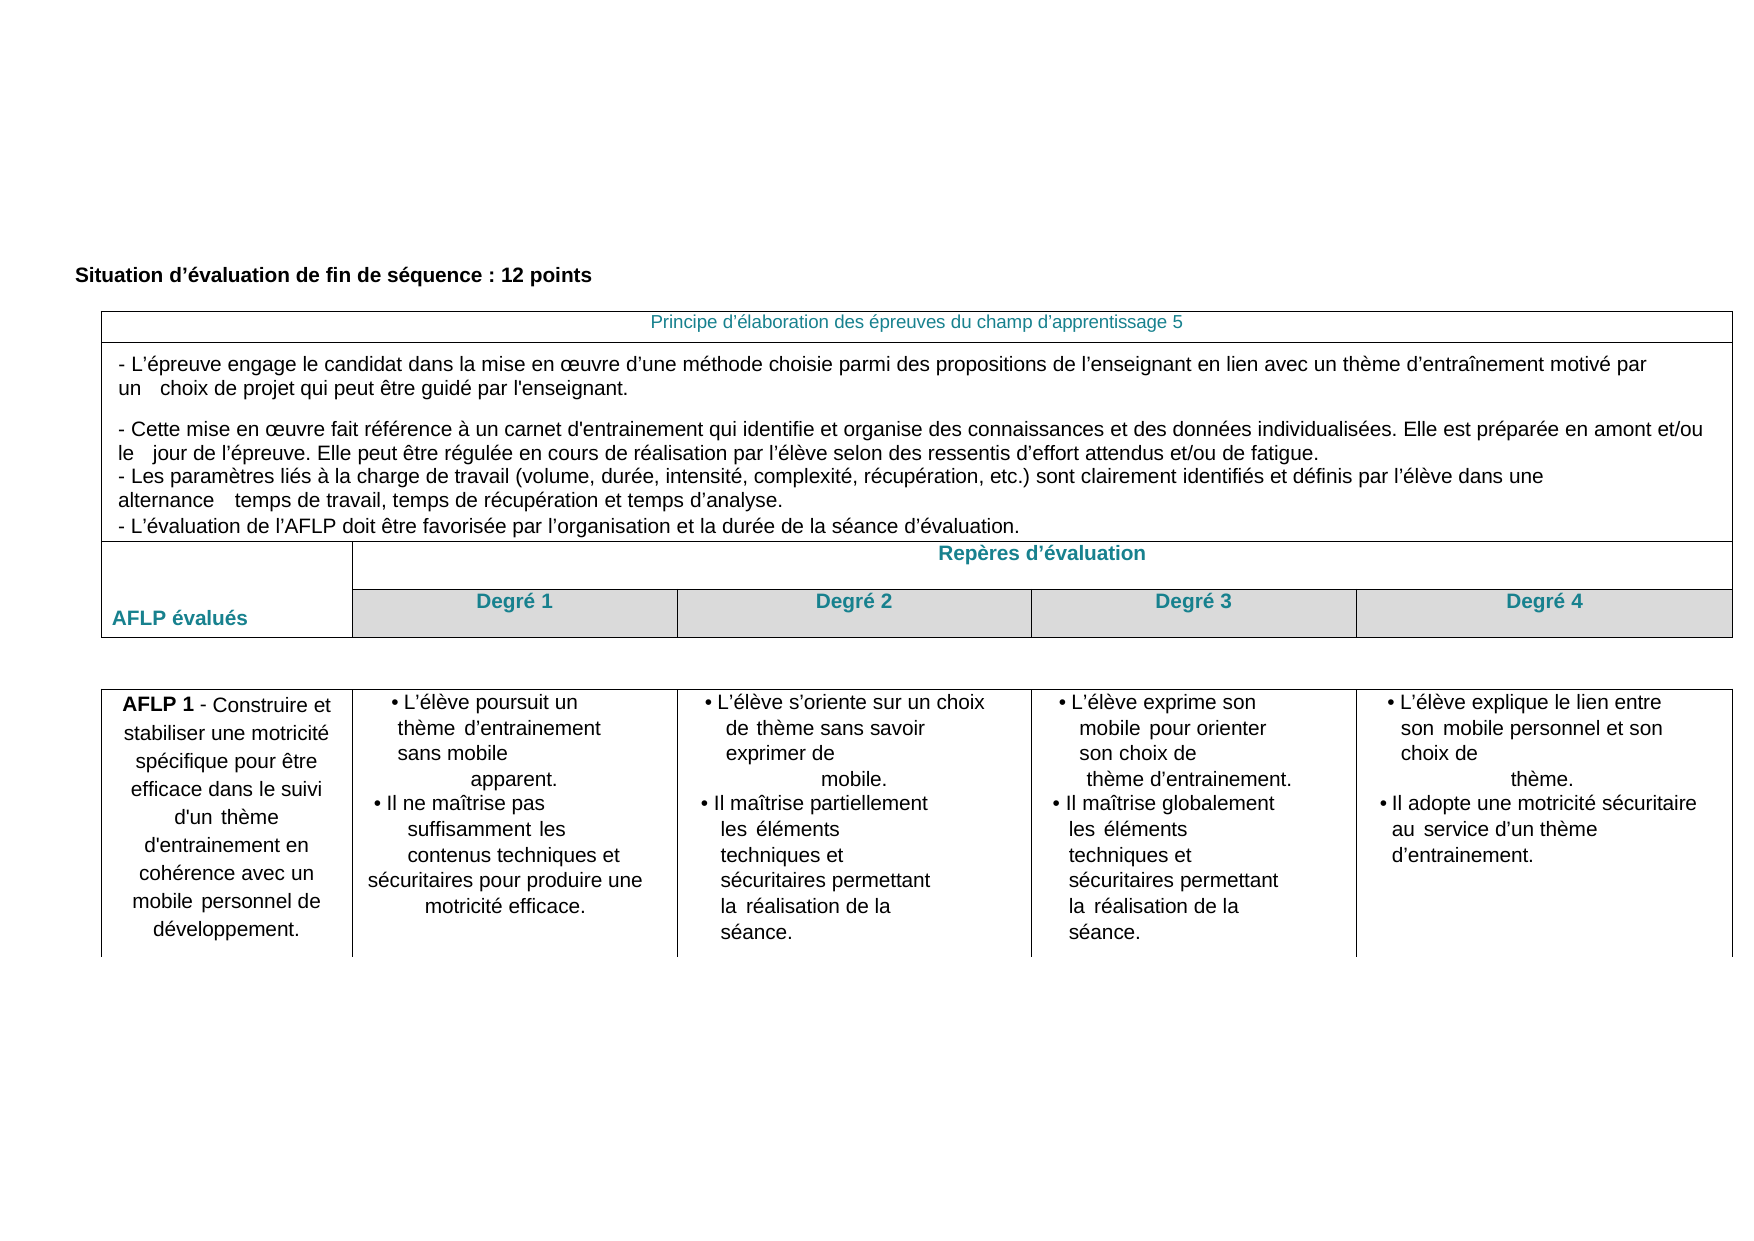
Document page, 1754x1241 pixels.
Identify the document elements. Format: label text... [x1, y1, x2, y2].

table_header L’élève poursuit un thème d’entrainement sans mobile apparent. Il ne maîtrise pas suffisamment les contenus techniques et sécuritaires pour produire une motricité efficace. 0 point --------------------- 1 point [353, 690, 677, 957]
table_cell Degré 2 [678, 590, 1031, 637]
table_cell L’épreuve engage le candidat dans la mise en œuvre d’une méthode choisie parmi des propositions de l’enseignant en lien avec un thème d’entraînement motivé par un choix de projet qui peut être guidé par l'enseignant. Cette mise en œuvre fait référence à un carnet d'entrainement qui identifie et organise des connaissances et des données individualisées. Elle est préparée en amont et/ou le jour de l’épreuve. Elle peut être régulée en cours de réalisation par l’élève selon des ressentis d’effort attendus et/ou de fatigue. Les paramètres liés à la charge de travail (volume, durée, intensité, complexité, récupération, etc.) sont clairement identifiés et définis par l’élève dans une alternance temps de travail, temps de récupération et temps d’analyse. L’évaluation de l’AFLP doit être favorisée par l’organisation et la durée de la séance d’évaluation. [102, 343, 1732, 541]
table_cell Degré 3 [1032, 590, 1356, 637]
table_header AFLP 1 - Construire et stabiliser une motricité spécifique pour être efficace dans le suivi d'un thème d'entrainement en cohérence avec un mobile personnel de développement. Note sur 7 points [102, 690, 352, 957]
table_header Principe d’élaboration des épreuves du champ d’apprentissage 5 [102, 312, 1732, 342]
table_header L’élève s’oriente sur un choix de thème sans savoir exprimer de mobile. Il maîtrise partiellement les éléments techniques et sécuritaires permettant la réalisation de la séance. 1,5 point ------------------ 3 points [678, 690, 1031, 957]
table_cell Repères d’évaluation [353, 542, 1732, 589]
text Situation d’évaluation de fin de séquence : 12 points [75, 262, 1679, 286]
table_cell AFLP évalués [102, 542, 352, 637]
table_header L’élève explique le lien entre son mobile personnel et son choix de thème. Il adopte une motricité sécuritaire au service d’un thème d’entrainement. 5,5 points ------------------------- 7 points [1357, 690, 1732, 957]
table_header L’élève exprime son mobile pour orienter son choix de thème d’entrainement. Il maîtrise globalement les éléments techniques et sécuritaires permettant la réalisation de la séance. 3,5 points ------------------ 5 points [1032, 690, 1356, 957]
table_cell Degré 1 [353, 590, 677, 637]
table_cell Degré 4 [1357, 590, 1732, 637]
